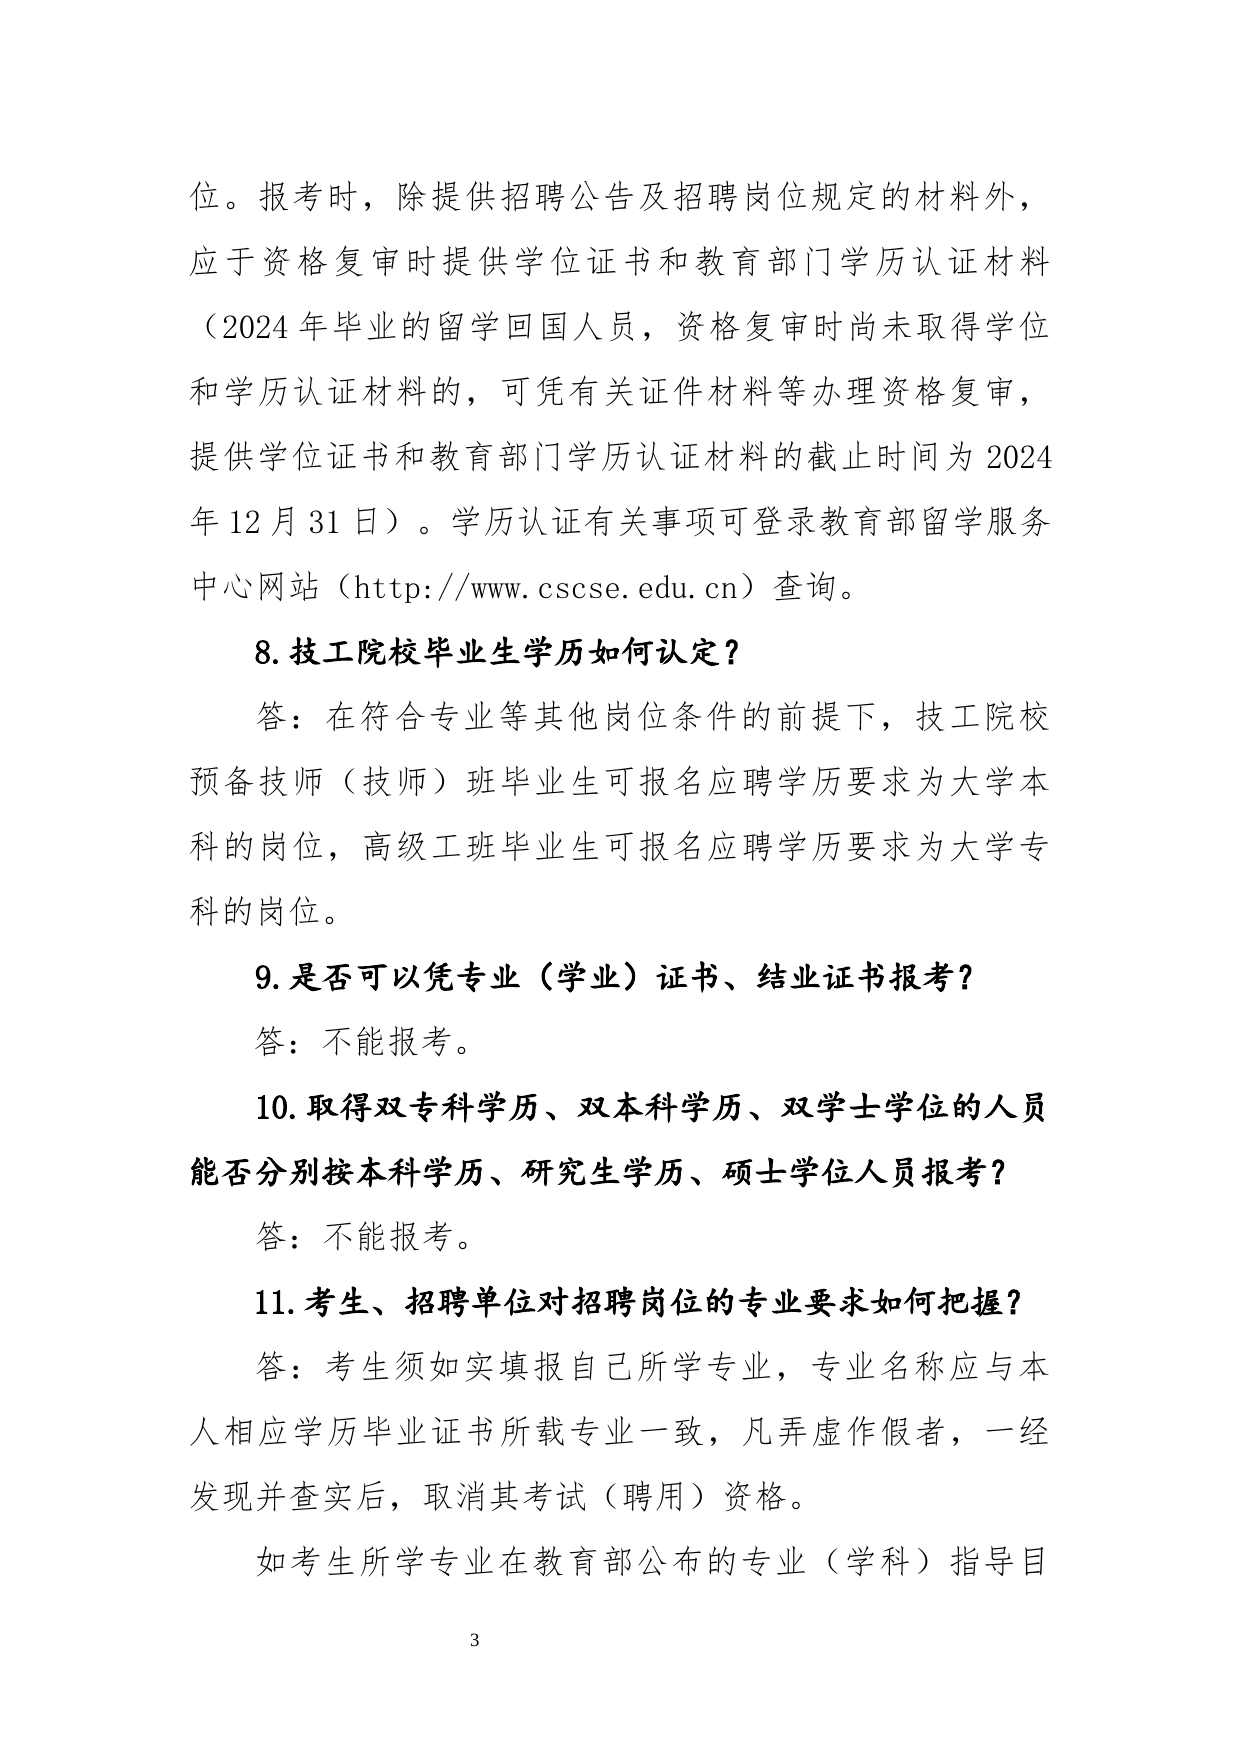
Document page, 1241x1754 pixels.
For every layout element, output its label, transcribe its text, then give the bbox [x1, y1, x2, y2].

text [187, 162, 1053, 617]
text 9.是否可以凭专业（学业）证书、结业证书报考？ [187, 942, 1053, 1007]
text 答：不能报考。 [187, 1007, 1053, 1072]
text 答：在符合专业等其他岗位条件的前提下，技工院校预备技师（技师）班毕业生可报名应聘学历要求为大学本科的岗位，高级工班毕业生可报名应聘学历要求为大学专科的岗位。 [187, 682, 1053, 942]
text 答：不能报考。 [187, 1202, 1053, 1267]
text 答：考生须如实填报自己所学专业，专业名称应与本人相应学历毕业证书所载专业一致，凡弄虚作假者，一经发现并查实后，取消其考试（聘用）资格。 [187, 1332, 1053, 1527]
text 11.考生、招聘单位对招聘岗位的专业要求如何把握？ [187, 1267, 1053, 1332]
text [187, 1527, 1053, 1592]
text 8.技工院校毕业生学历如何认定？ [187, 617, 1053, 682]
text 10.取得双专科学历、双本科学历、双学士学位的人员能否分别按本科学历、研究生学历、硕士学位人员报考？ [187, 1072, 1053, 1202]
